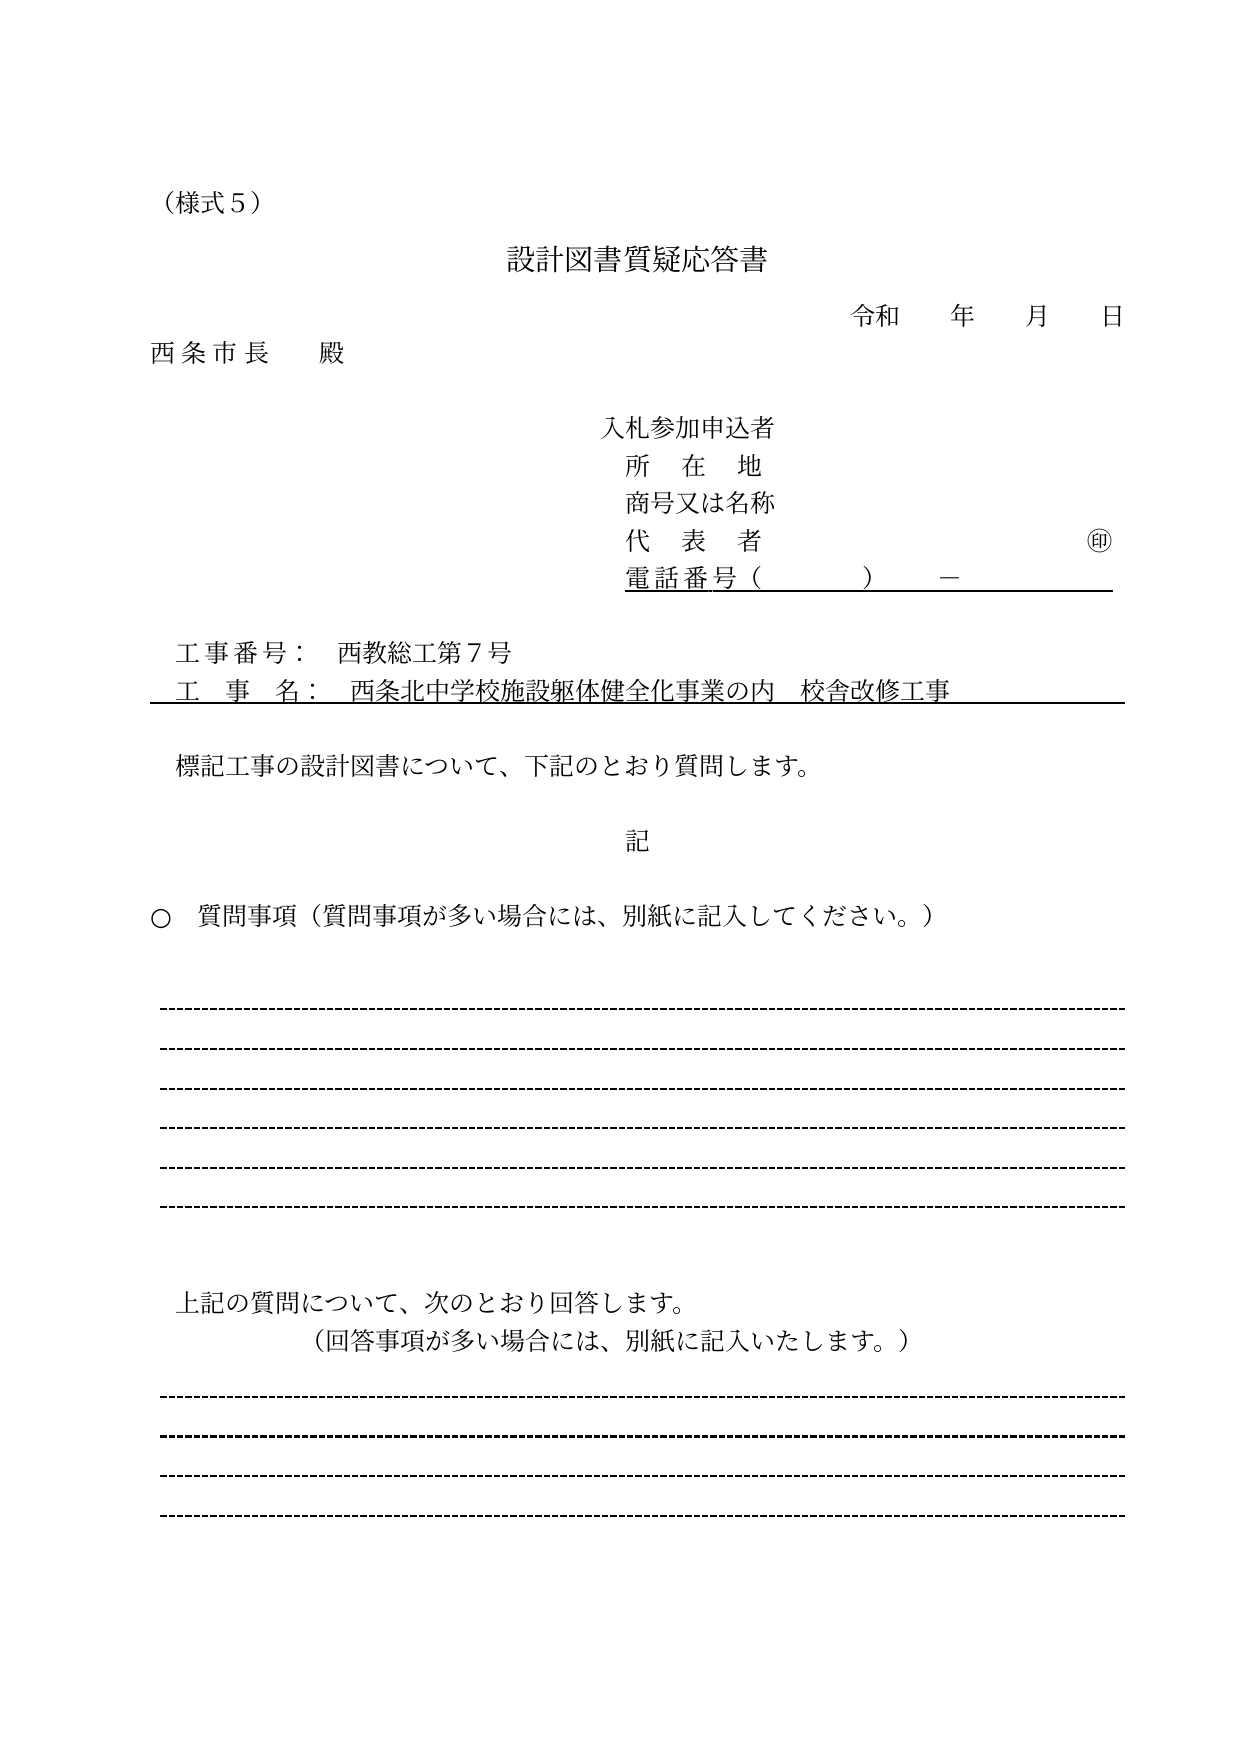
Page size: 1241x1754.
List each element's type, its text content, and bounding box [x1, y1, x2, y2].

table_cell [160, 1515, 1125, 1554]
text （様式５） [150, 183, 1125, 221]
text 標記工事の設計図書について、下記のとおり質問します。 [150, 746, 1125, 783]
text 電話番号（ ） － [537, 558, 1125, 596]
text 代 表 者 ㊞ [537, 521, 1125, 558]
table_cell [160, 1475, 1125, 1514]
text 所 在 地 [537, 446, 1125, 483]
table_cell [160, 1048, 1125, 1087]
text （回答事項が多い場合には、別紙に記入いたします。） [150, 1321, 1125, 1358]
table_header [160, 1396, 1125, 1435]
table_cell [160, 1435, 1125, 1475]
table_cell [160, 1167, 1125, 1206]
text 上記の質問について、次のとおり回答します。 [150, 1283, 1125, 1321]
text ○ 質問事項（質問事項が多い場合には、別紙に記入してください。） [150, 896, 1125, 933]
text 令和 年 月 日 [150, 296, 1125, 333]
text 工事番号： 西教総工第７号 [150, 633, 1125, 671]
table_header [160, 1008, 1125, 1048]
subtitle 記 [150, 821, 1125, 858]
table_cell [160, 1088, 1125, 1127]
text 設計図書質疑応答書 [150, 221, 1125, 296]
table_cell [160, 1127, 1125, 1167]
text 西 条 市 長 殿 [150, 333, 1125, 371]
table_cell [160, 1206, 1125, 1246]
text 商号又は名称 [537, 483, 1125, 521]
text 入札参加申込者 [150, 408, 1125, 446]
text 工 事 名： 西条北中学校施設躯体健全化事業の内 校舎改修工事 [150, 671, 1125, 702]
